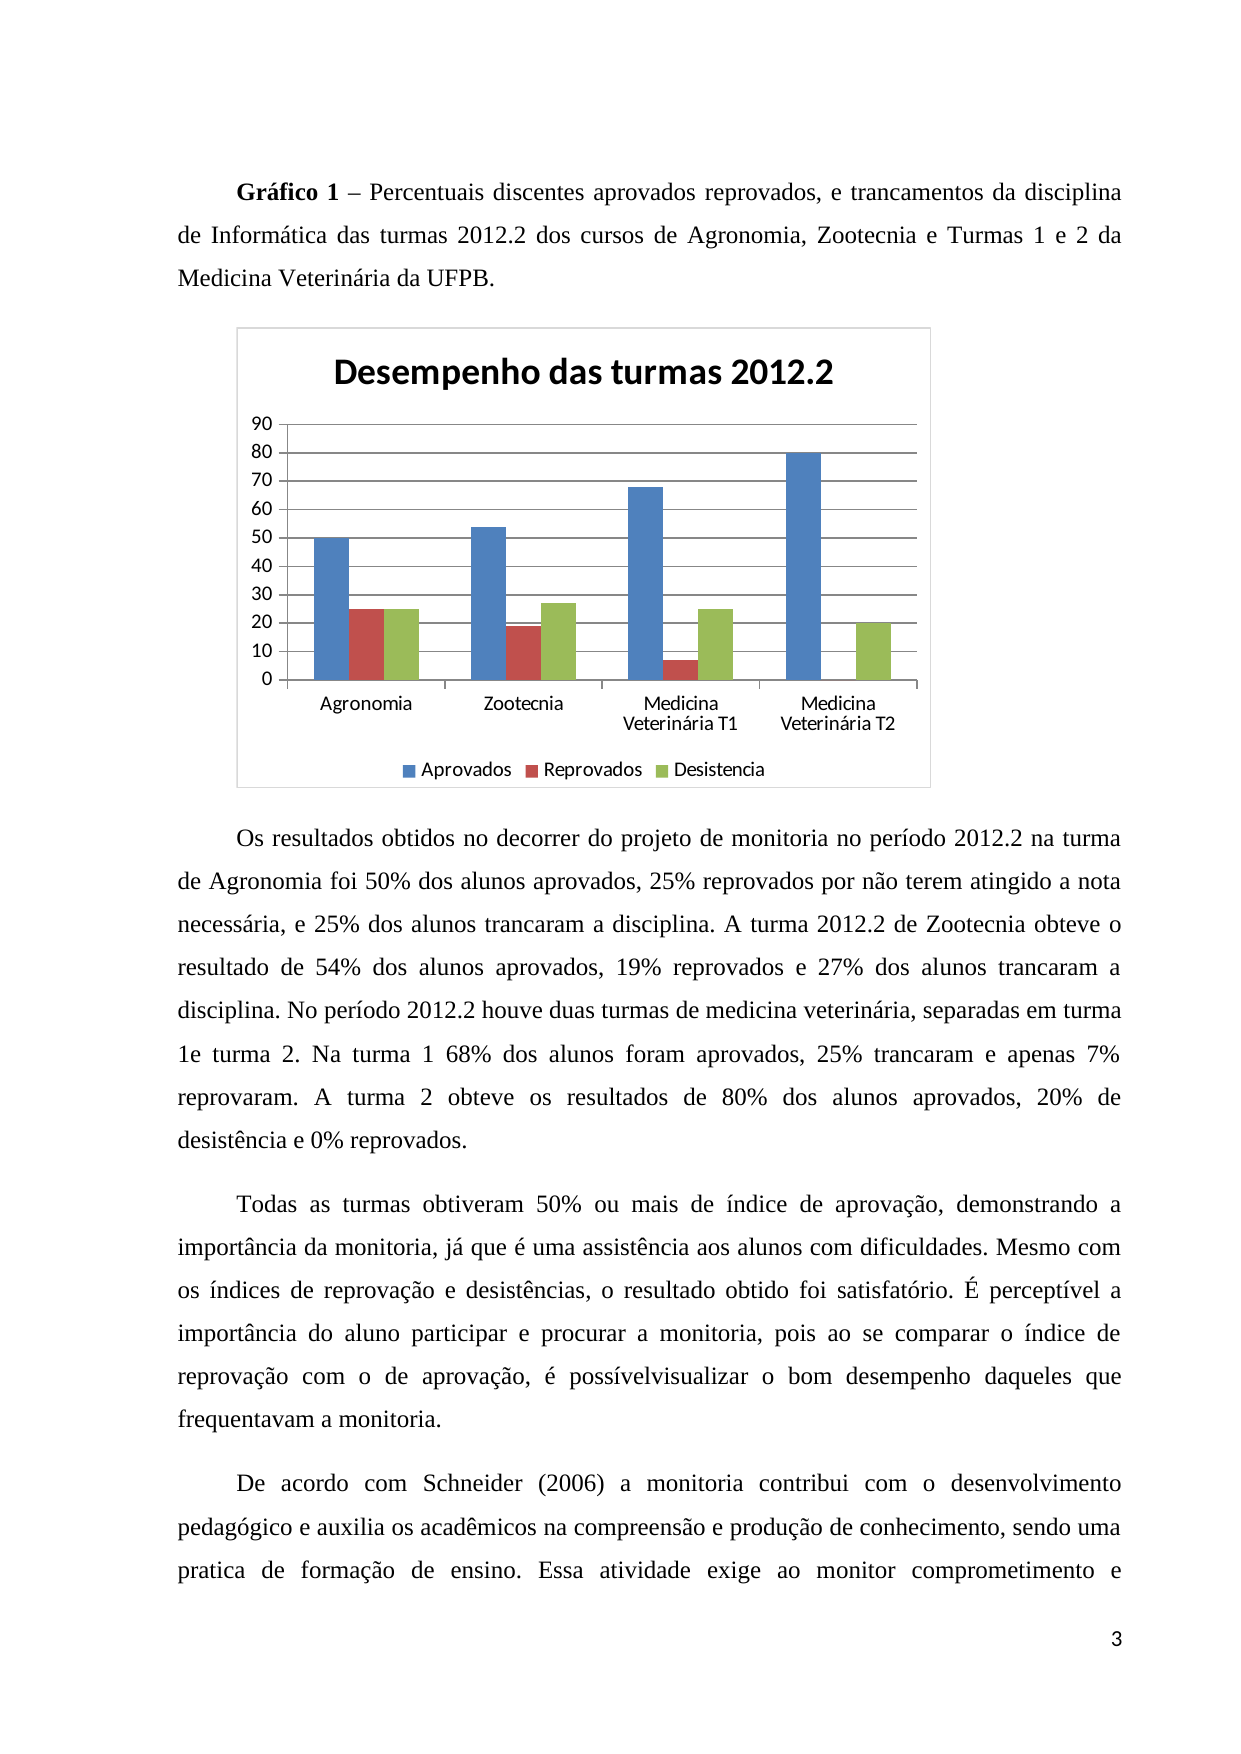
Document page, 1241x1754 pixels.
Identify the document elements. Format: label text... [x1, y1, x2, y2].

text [177, 1468, 1122, 1583]
text Todas as turmas obtiveram 50% ou mais de índice de aprovação, demonstrando a importância da monitoria, já que é uma assistência aos alunos com dificuldades. Mesmo com os índices de reprovação e desistências, o resultado obtido foi satisfatório. É perceptível a importância do aluno participar e procurar a monitoria, pois ao se comparar o índice de reprovação com o de aprovação, é possívelvisualizar o bom desempenho daqueles que frequentavam a monitoria. [177, 1189, 1122, 1433]
text Os resultados obtidos no decorrer do projeto de monitoria no período 2012.2 na turma de Agronomia foi 50% dos alunos aprovados, 25% reprovados por não terem atingido a nota necessária, e 25% dos alunos trancaram a disciplina. A turma 2012.2 de Zootecnia obteve o resultado de 54% dos alunos aprovados, 19% reprovados e 27% dos alunos trancaram a disciplina. No período 2012.2 houve duas turmas de medicina veterinária, separadas em turma 1e turma 2. Na turma 1 68% dos alunos foram aprovados, 25% trancaram e apenas 7% reprovaram. A turma 2 obteve os resultados de 80% dos alunos aprovados, 20% de desistência e 0% reprovados. [177, 823, 1122, 1154]
text Gráfico 1 – Percentuais discentes aprovados reprovados, e trancamentos da disciplina de Informática das turmas 2012.2 dos cursos de Agronomia, Zootecnia e Turmas 1 e 2 da Medicina Veterinária da UFPB. [177, 177, 1122, 292]
